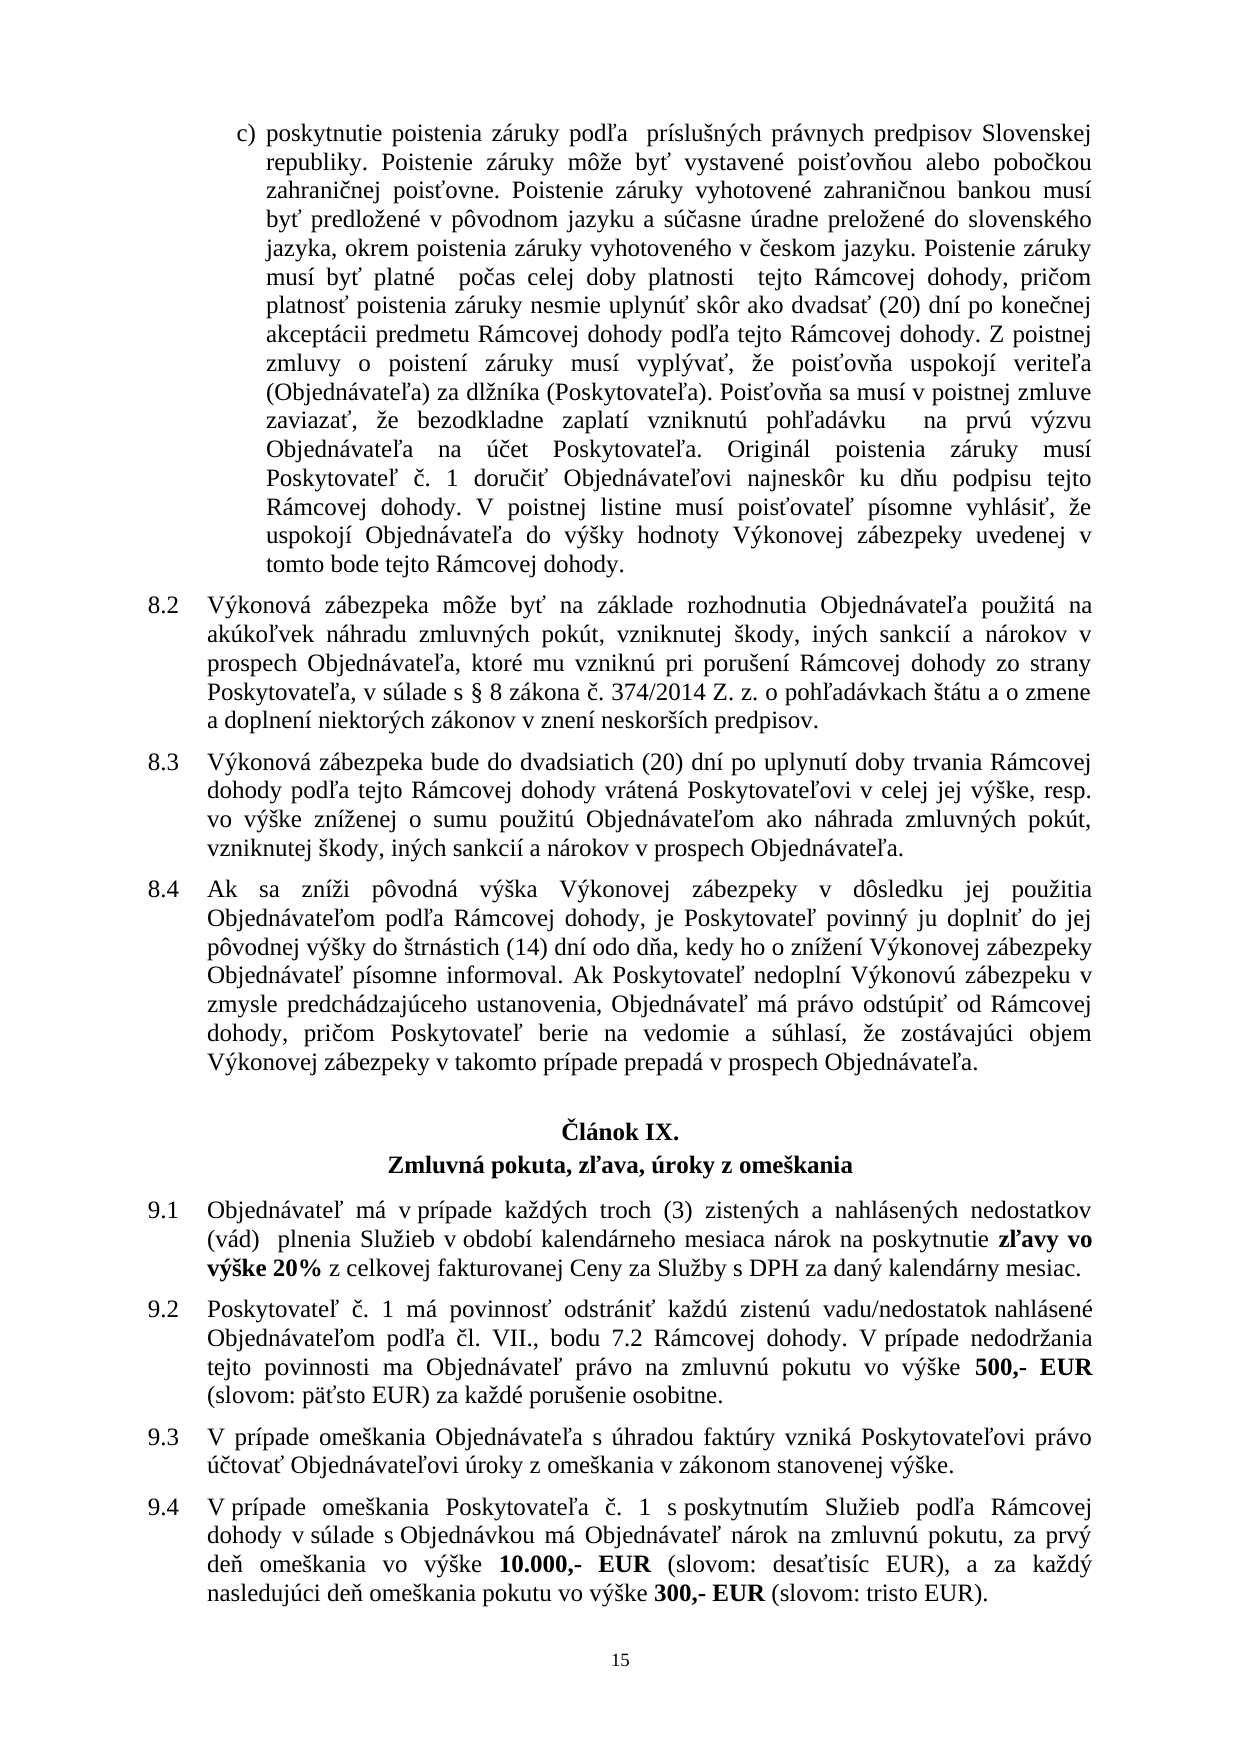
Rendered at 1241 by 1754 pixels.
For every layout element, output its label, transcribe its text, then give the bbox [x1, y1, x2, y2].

list Objednávateľ má v prípade každých troch (3) zistených a nahlásených nedostatkov (vád) plnenia Služieb v období kalendárneho mesiaca nárok na poskytnutie zľavy vo výške 20% z celkovej fakturovanej Ceny za Služby s DPH za daný kalendárny mesiac. [148, 1195, 1092, 1282]
list poskytnutie poistenia záruky podľa príslušných právnych predpisov Slovenskej republiky. Poistenie záruky môže byť vystavené poisťovňou alebo pobočkou zahraničnej poisťovne. Poistenie záruky vyhotovené zahraničnou bankou musí byť predložené v pôvodnom jazyku a súčasne úradne preložené do slovenského jazyka, okrem poistenia záruky vyhotoveného v českom jazyku. Poistenie záruky musí byť platné počas celej doby platnosti tejto Rámcovej dohody, pričom platnosť poistenia záruky nesmie uplynúť skôr ako dvadsať (20) dní po konečnej akceptácii predmetu Rámcovej dohody podľa tejto Rámcovej dohody. Z poistnej zmluvy o poistení záruky musí vyplývať, že poisťovňa uspokojí veriteľa (Objednávateľa) za dlžníka (Poskytovateľa). Poisťovňa sa musí v poistnej zmluve zaviazať, že bezodkladne zaplatí vzniknutú pohľadávku na prvú výzvu Objednávateľa na účet Poskytovateľa. Originál poistenia záruky musí Poskytovateľ č. 1 doručiť Objednávateľovi najneskôr ku dňu podpisu tejto Rámcovej dohody. V poistnej listine musí poisťovateľ písomne vyhlásiť, že uspokojí Objednávateľa do výšky hodnoty Výkonovej zábezpeky uvedenej v tomto bode tejto Rámcovej dohody. [236, 118, 1092, 578]
list Výkonová zábezpeka môže byť na základe rozhodnutia Objednávateľa použitá na akúkoľvek náhradu zmluvných pokút, vzniknutej škody, iných sankcií a nárokov v prospech Objednávateľa, ktoré mu vzniknú pri porušení Rámcovej dohody zo strany Poskytovateľa, v súlade s § 8 zákona č. 374/2014 Z. z. o pohľadávkach štátu a o zmene a doplnení niektorých zákonov v znení neskorších predpisov. [148, 591, 1092, 734]
text Zmluvná pokuta, zľava, úroky z omeškania [148, 1150, 1092, 1179]
list Ak sa zníži pôvodná výška Výkonovej zábezpeky v dôsledku jej použitia Objednávateľom podľa Rámcovej dohody, je Poskytovateľ povinný ju doplniť do jej pôvodnej výšky do štrnástich (14) dní odo dňa, kedy ho o znížení Výkonovej zábezpeky Objednávateľ písomne informoval. Ak Poskytovateľ nedoplní Výkonovú zábezpeku v zmysle predchádzajúceho ustanovenia, Objednávateľ má právo odstúpiť od Rámcovej dohody, pričom Poskytovateľ berie na vedomie a súhlasí, že zostávajúci objem Výkonovej zábezpeky v takomto prípade prepadá v prospech Objednávateľa. [148, 874, 1092, 1076]
list V prípade omeškania Objednávateľa s úhradou faktúry vzniká Poskytovateľovi právo účtovať Objednávateľovi úroky z omeškania v zákonom stanovenej výške. [148, 1422, 1092, 1479]
list Poskytovateľ č. 1 má povinnosť odstrániť každú zistenú vadu/nedostatok nahlásené Objednávateľom podľa čl. VII., bodu 7.2 Rámcovej dohody. V prípade nedodržania tejto povinnosti ma Objednávateľ právo na zmluvnú pokutu vo výške 500,- EUR (slovom: päťsto EUR) za každé porušenie osobitne. [148, 1294, 1092, 1409]
list V prípade omeškania Poskytovateľa č. 1 s poskytnutím Služieb podľa Rámcovej dohody v súlade s Objednávkou má Objednávateľ nárok na zmluvnú pokutu, za prvý deň omeškania vo výške 10.000,- EUR (slovom: desaťtisíc EUR), a za každý nasledujúci deň omeškania pokutu vo výške 300,- EUR (slovom: tristo EUR). [148, 1492, 1092, 1607]
list Výkonová zábezpeka bude do dvadsiatich (20) dní po uplynutí doby trvania Rámcovej dohody podľa tejto Rámcovej dohody vrátená Poskytovateľovi v celej jej výške, resp. vo výške zníženej o sumu použitú Objednávateľom ako náhrada zmluvných pokút, vzniknutej škody, iných sankcií a nárokov v prospech Objednávateľa. [148, 747, 1092, 862]
text Článok IX. [148, 1117, 1092, 1146]
